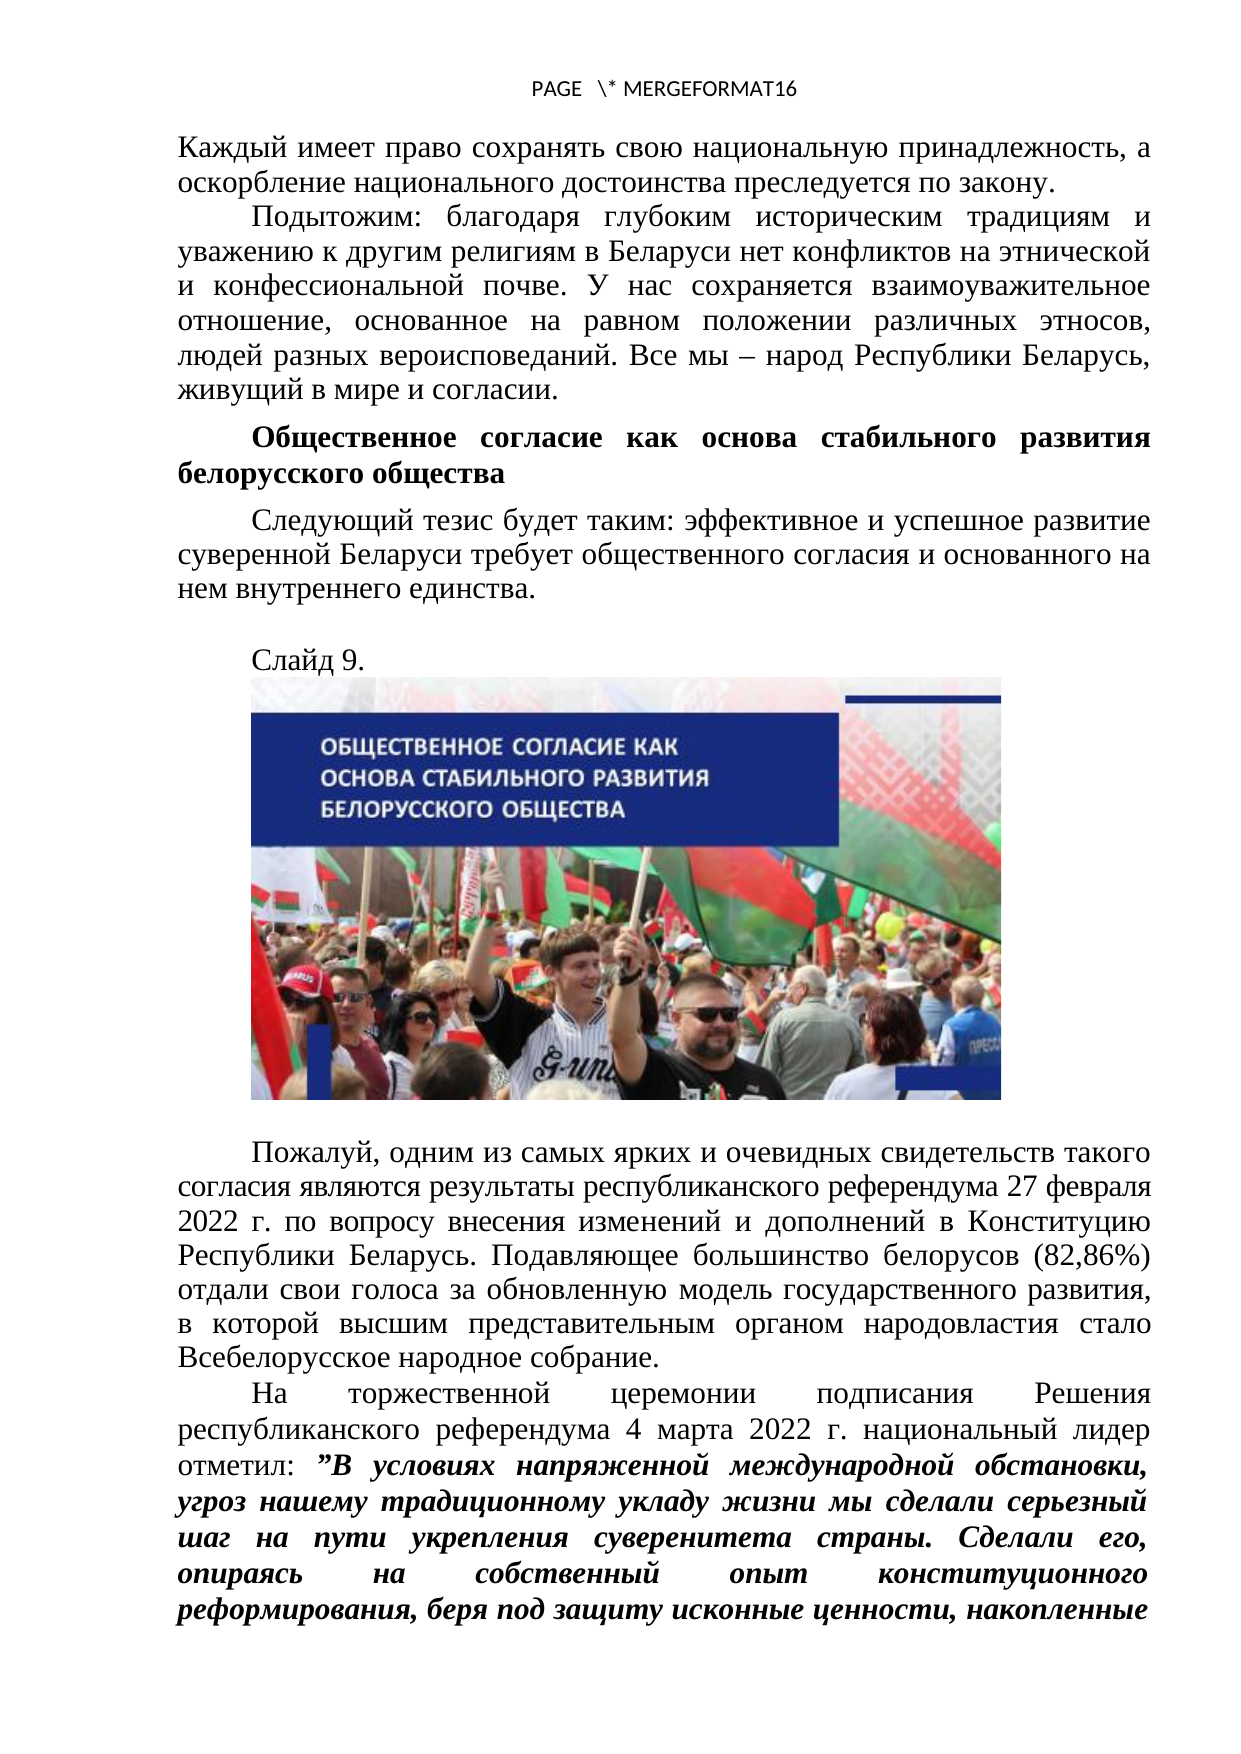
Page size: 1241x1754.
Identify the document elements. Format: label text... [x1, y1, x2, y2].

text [177, 1374, 1152, 1626]
text Общественное согласие как основа стабильного развития белорусского общества [177, 419, 1152, 491]
picture [251, 677, 1002, 1100]
text Слайд 9. [177, 641, 1152, 677]
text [177, 130, 1152, 199]
text Пожалуй, одним из самых ярких и очевидных свидетельств такого согласия являются результаты республиканского референдума 27 февраля 2022 г. по вопросу внесения изменений и дополнений в Конституцию Республики Беларусь. Подавляющее большинство белорусов (82,86%) отдали свои голоса за обновленную модель государственного развития, в которой высшим представительным органом народовластия стало Всебелорусское народное собрание. [177, 1135, 1152, 1374]
text Подытожим: благодаря глубоким историческим традициям и уважению к другим религиям в Беларуси нет конфликтов на этнической и конфессиональной почве. У нас сохраняется взаимоуважительное отношение, основанное на равном положении различных этносов, людей разных вероисповеданий. Все мы – народ Республики Беларусь, живущий в мире и согласии. [177, 199, 1152, 406]
text Следующий тезис будет таким: эффективное и успешное развитие суверенной Беларуси требует общественного согласия и основанного на нем внутреннего единства. [177, 503, 1152, 606]
